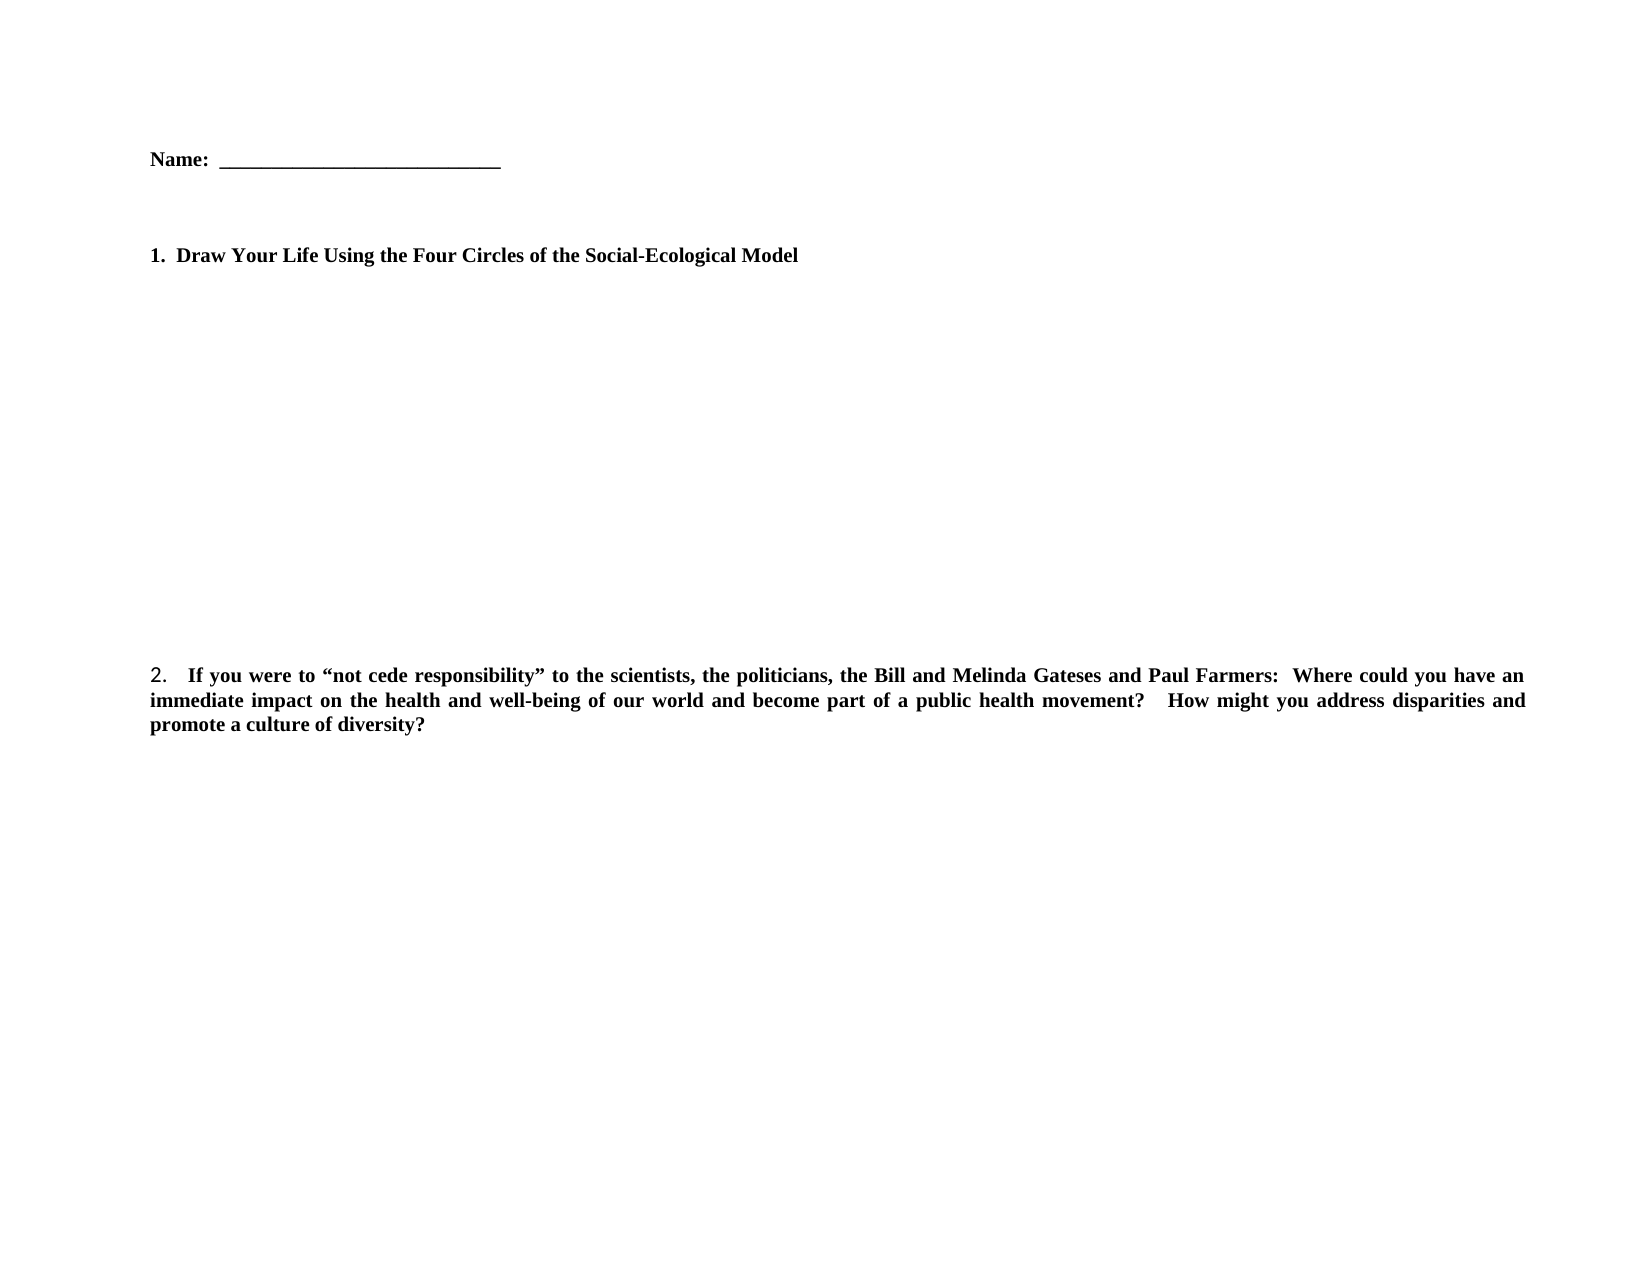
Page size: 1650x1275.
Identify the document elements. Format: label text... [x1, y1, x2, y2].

text 2. If you were to “not cede responsibility” to the scientists, the politicians, the Bill and Melinda Gateses and Paul Farmers: Where could you have an immediate impact on the health and well-being of our world and become part of a public health movement? How might you address disparities and promote a culture of diversity? [150, 660, 1528, 736]
text 1. Draw Your Life Using the Four Circles of the Social-Ecological Model [150, 243, 1528, 267]
text Name: ___________________________ [150, 147, 1528, 171]
